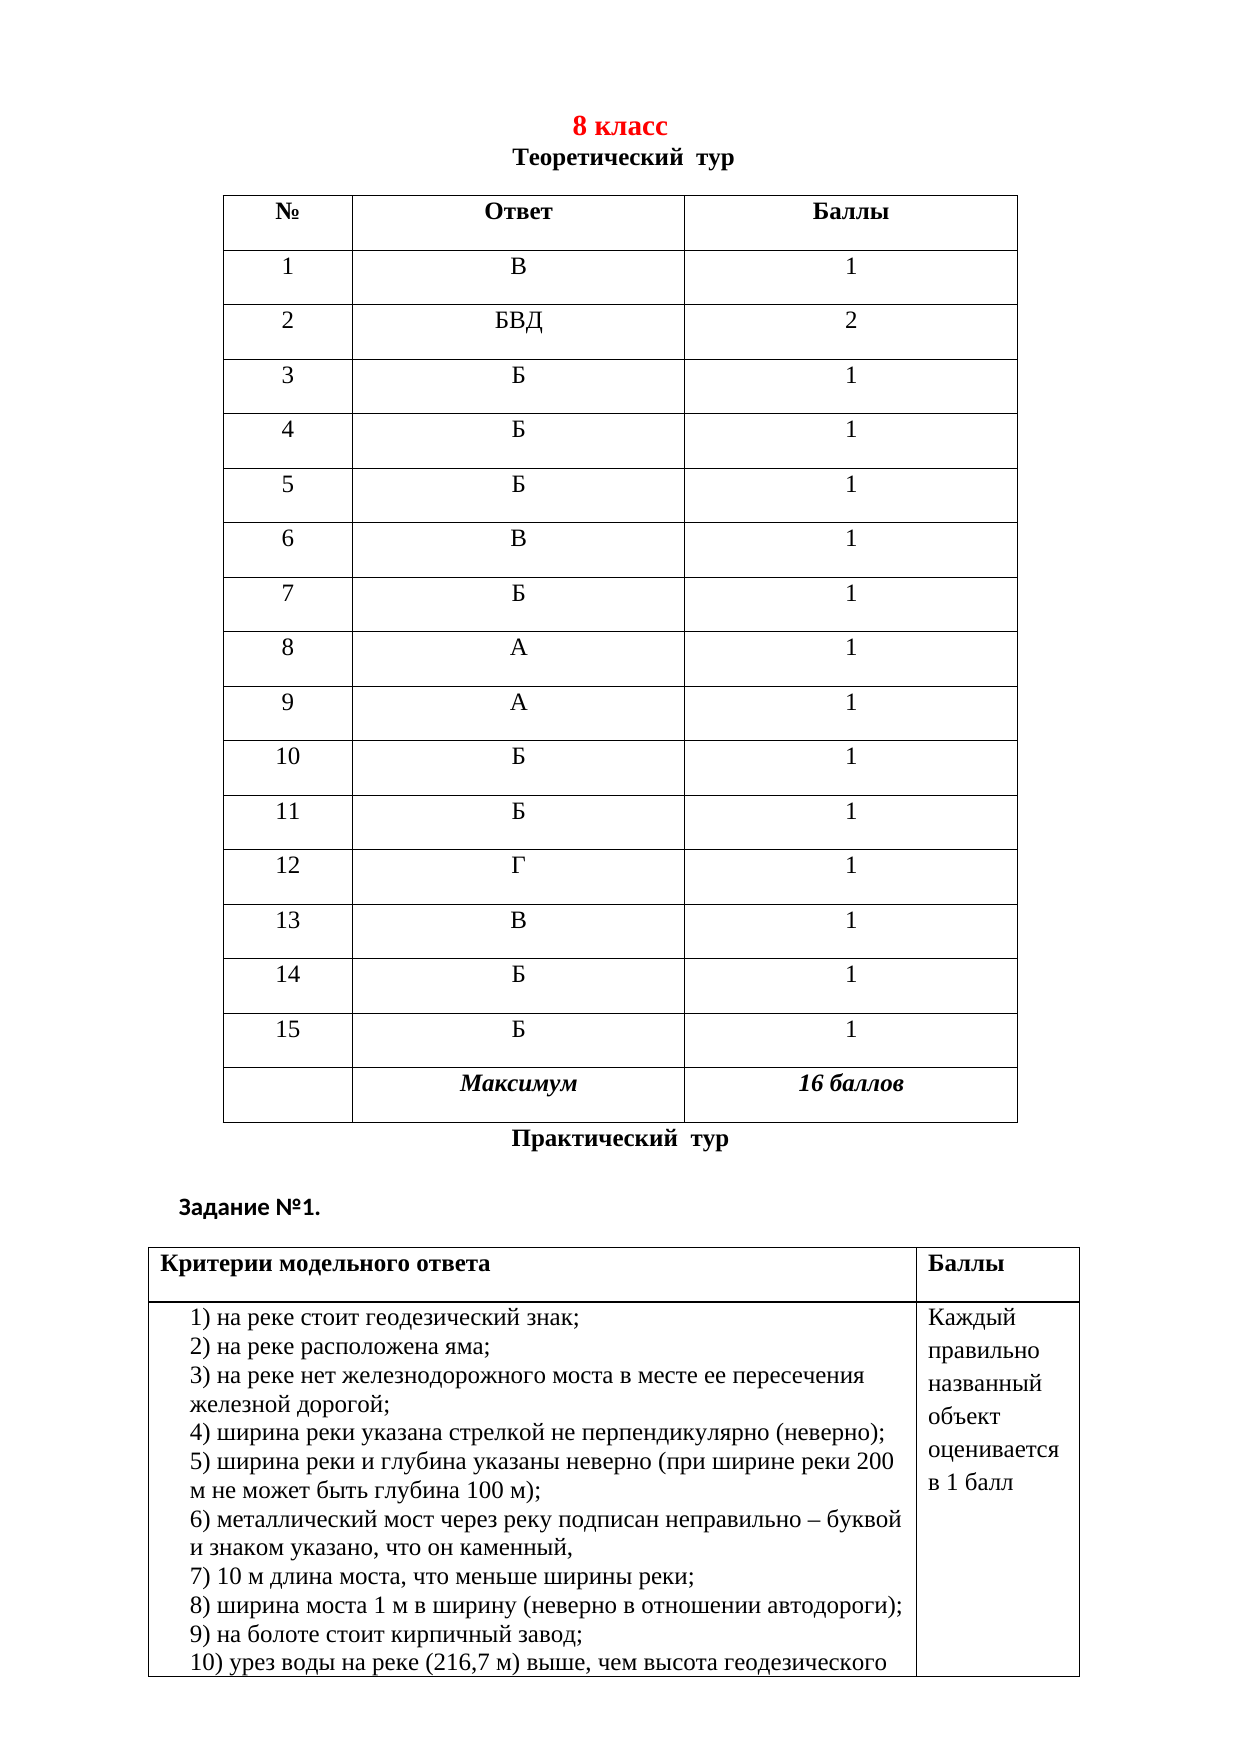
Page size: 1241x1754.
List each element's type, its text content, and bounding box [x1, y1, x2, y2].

table_cell 1 [685, 578, 1017, 631]
table_cell Б [353, 414, 684, 468]
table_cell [917, 1303, 1079, 1676]
table_cell 1 [685, 959, 1017, 1013]
table_cell 1 [685, 251, 1017, 304]
table_cell [224, 1068, 352, 1122]
table_cell 1 [685, 414, 1017, 468]
table_cell 1 [685, 469, 1017, 522]
table_cell 16 баллов [685, 1068, 1017, 1122]
table_header Ответ [353, 196, 684, 250]
table_cell 2 [224, 305, 352, 359]
text Задание №1. [178, 1191, 1165, 1222]
table_cell Максимум [353, 1068, 684, 1122]
text 8 класс [75, 108, 1165, 142]
table_cell 13 [224, 905, 352, 958]
table_cell 14 [224, 959, 352, 1013]
text Теоретический тур [75, 142, 1165, 170]
table_cell А [353, 687, 684, 740]
table_cell Б [353, 796, 684, 849]
table_cell 1 [685, 1014, 1017, 1067]
table_cell 1 [685, 360, 1017, 413]
table_cell Б [353, 741, 684, 795]
table_cell А [353, 632, 684, 686]
table_cell 4 [224, 414, 352, 468]
table_cell Б [353, 360, 684, 413]
table_cell 1 [685, 741, 1017, 795]
table_cell 1 [224, 251, 352, 304]
table_cell 1 [685, 632, 1017, 686]
table_cell Г [353, 850, 684, 904]
table_cell 2 [685, 305, 1017, 359]
table_cell 12 [224, 850, 352, 904]
table_cell БВД [353, 305, 684, 359]
table_cell 15 [224, 1014, 352, 1067]
table_cell 9 [224, 687, 352, 740]
table_cell 1 [685, 523, 1017, 577]
table_cell Б [353, 1014, 684, 1067]
table_cell Б [353, 578, 684, 631]
table_cell 3 [224, 360, 352, 413]
table_cell В [353, 523, 684, 577]
table_cell 1 [685, 796, 1017, 849]
table_header Баллы [917, 1248, 1079, 1301]
table_cell 1 [685, 850, 1017, 904]
table_cell 11 [224, 796, 352, 849]
table_cell В [353, 251, 684, 304]
table_cell 1 [685, 687, 1017, 740]
table_cell 6 [224, 523, 352, 577]
table_cell 1 [685, 905, 1017, 958]
table_cell 10 [224, 741, 352, 795]
table_cell Б [353, 469, 684, 522]
text Практический тур [75, 1123, 1165, 1152]
table_cell Б [353, 959, 684, 1013]
table_header Баллы [685, 196, 1017, 250]
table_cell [149, 1303, 916, 1676]
table_cell 5 [224, 469, 352, 522]
table_cell 8 [224, 632, 352, 686]
table_header № [224, 196, 352, 250]
table_header Критерии модельного ответа [149, 1248, 916, 1301]
table_cell 7 [224, 578, 352, 631]
table_cell В [353, 905, 684, 958]
